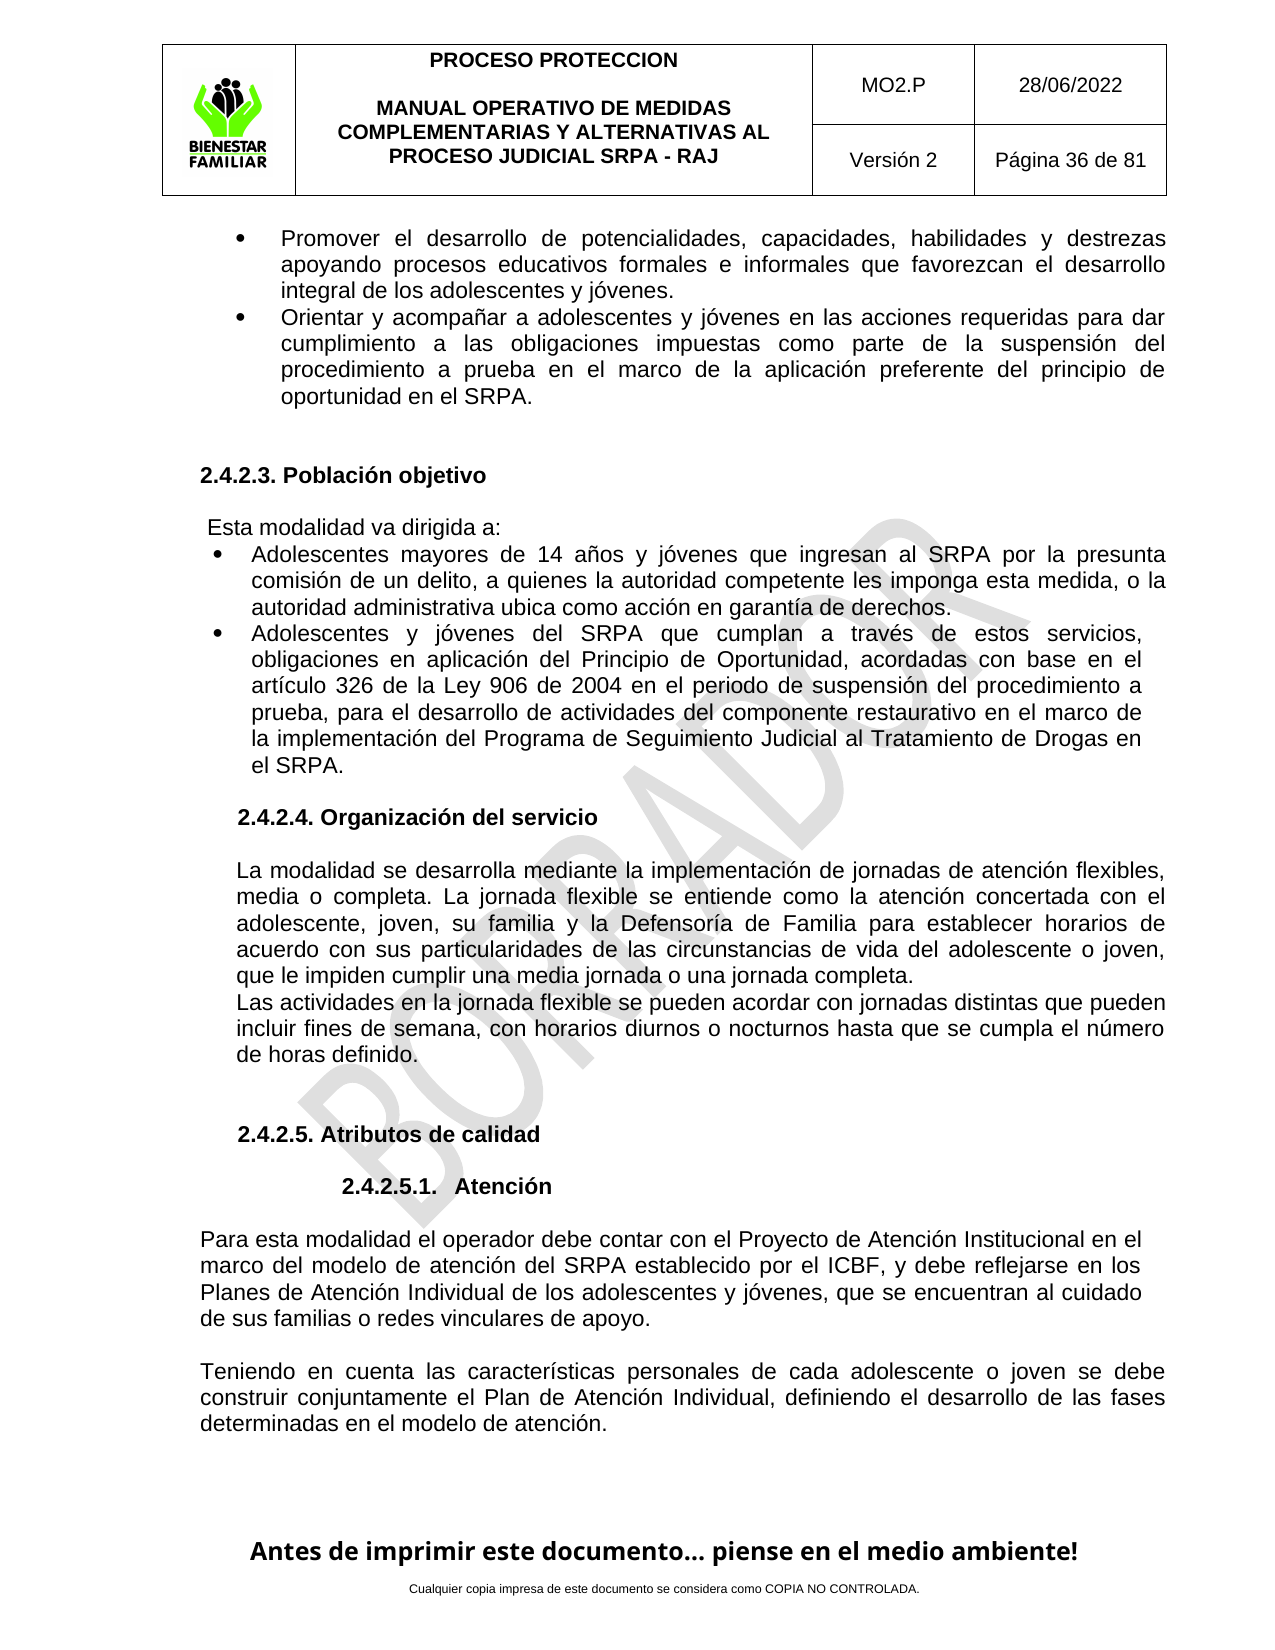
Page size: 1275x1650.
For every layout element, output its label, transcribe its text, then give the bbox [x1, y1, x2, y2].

text Las actividades en la jornada flexible se pueden acordar con jornadas distintas que pueden incluir fines de semana, con horarios diurnos o nocturnos hasta que se cumpla el número de horas definido. [236, 989, 1166, 1068]
text 2.4.2.3. Población objetivo [200, 462, 1161, 488]
picture [182, 68, 274, 177]
text Para esta modalidad el operador debe contar con el Proyecto de Atención Institucional en el marco del modelo de atención del SRPA establecido por el ICBF, y debe reflejarse en los Planes de Atención Individual de los adolescentes y jóvenes, que se encuentran al cuidado de sus familias o redes vinculares de apoyo. [200, 1226, 1143, 1331]
list 2.4.2.5. Atributos de calidad [237, 1121, 1166, 1147]
text Teniendo en cuenta las características personales de cada adolescente o joven se debe construir conjuntamente el Plan de Atención Individual, definiendo el desarrollo de las fases determinadas en el modelo de atención. [200, 1358, 1166, 1437]
list Atención [342, 1173, 1143, 1199]
list Promover el desarrollo de potencialidades, capacidades, habilidades y destrezas apoyando procesos educativos formales e informales que favorezcan el desarrollo integral de los adolescentes y jóvenes. [236, 224, 1166, 303]
text La modalidad se desarrolla mediante la implementación de jornadas de atención flexibles, media o completa. La jornada flexible se entiende como la atención concertada con el adolescente, joven, su familia y la Defensoría de Familia para establecer horarios de acuerdo con sus particularidades de las circunstancias de vida del adolescente o joven, que le impiden cumplir una media jornada o una jornada completa. [236, 857, 1166, 989]
text Esta modalidad va dirigida a: [207, 514, 1166, 541]
list Adolescentes mayores de 14 años y jóvenes que ingresan al SRPA por la presunta comisión de un delito, a quienes la autoridad competente les imponga esta medida, o la autoridad administrativa ubica como acción en garantía de derechos. [214, 541, 1166, 620]
list 2.4.2.4. Organización del servicio [237, 804, 1166, 831]
list Orientar y acompañar a adolescentes y jóvenes en las acciones requeridas para dar cumplimiento a las obligaciones impuestas como parte de la suspensión del procedimiento a prueba en el marco de la aplicación preferente del principio de oportunidad en el SRPA. [236, 303, 1166, 409]
list Adolescentes y jóvenes del SRPA que cumplan a través de estos servicios, obligaciones en aplicación del Principio de Oportunidad, acordadas con base en el artículo 326 de la Ley 906 de 2004 en el periodo de suspensión del procedimiento a prueba, para el desarrollo de actividades del componente restaurativo en el marco de la implementación del Programa de Seguimiento Judicial al Tratamiento de Drogas en el SRPA. [214, 620, 1143, 778]
